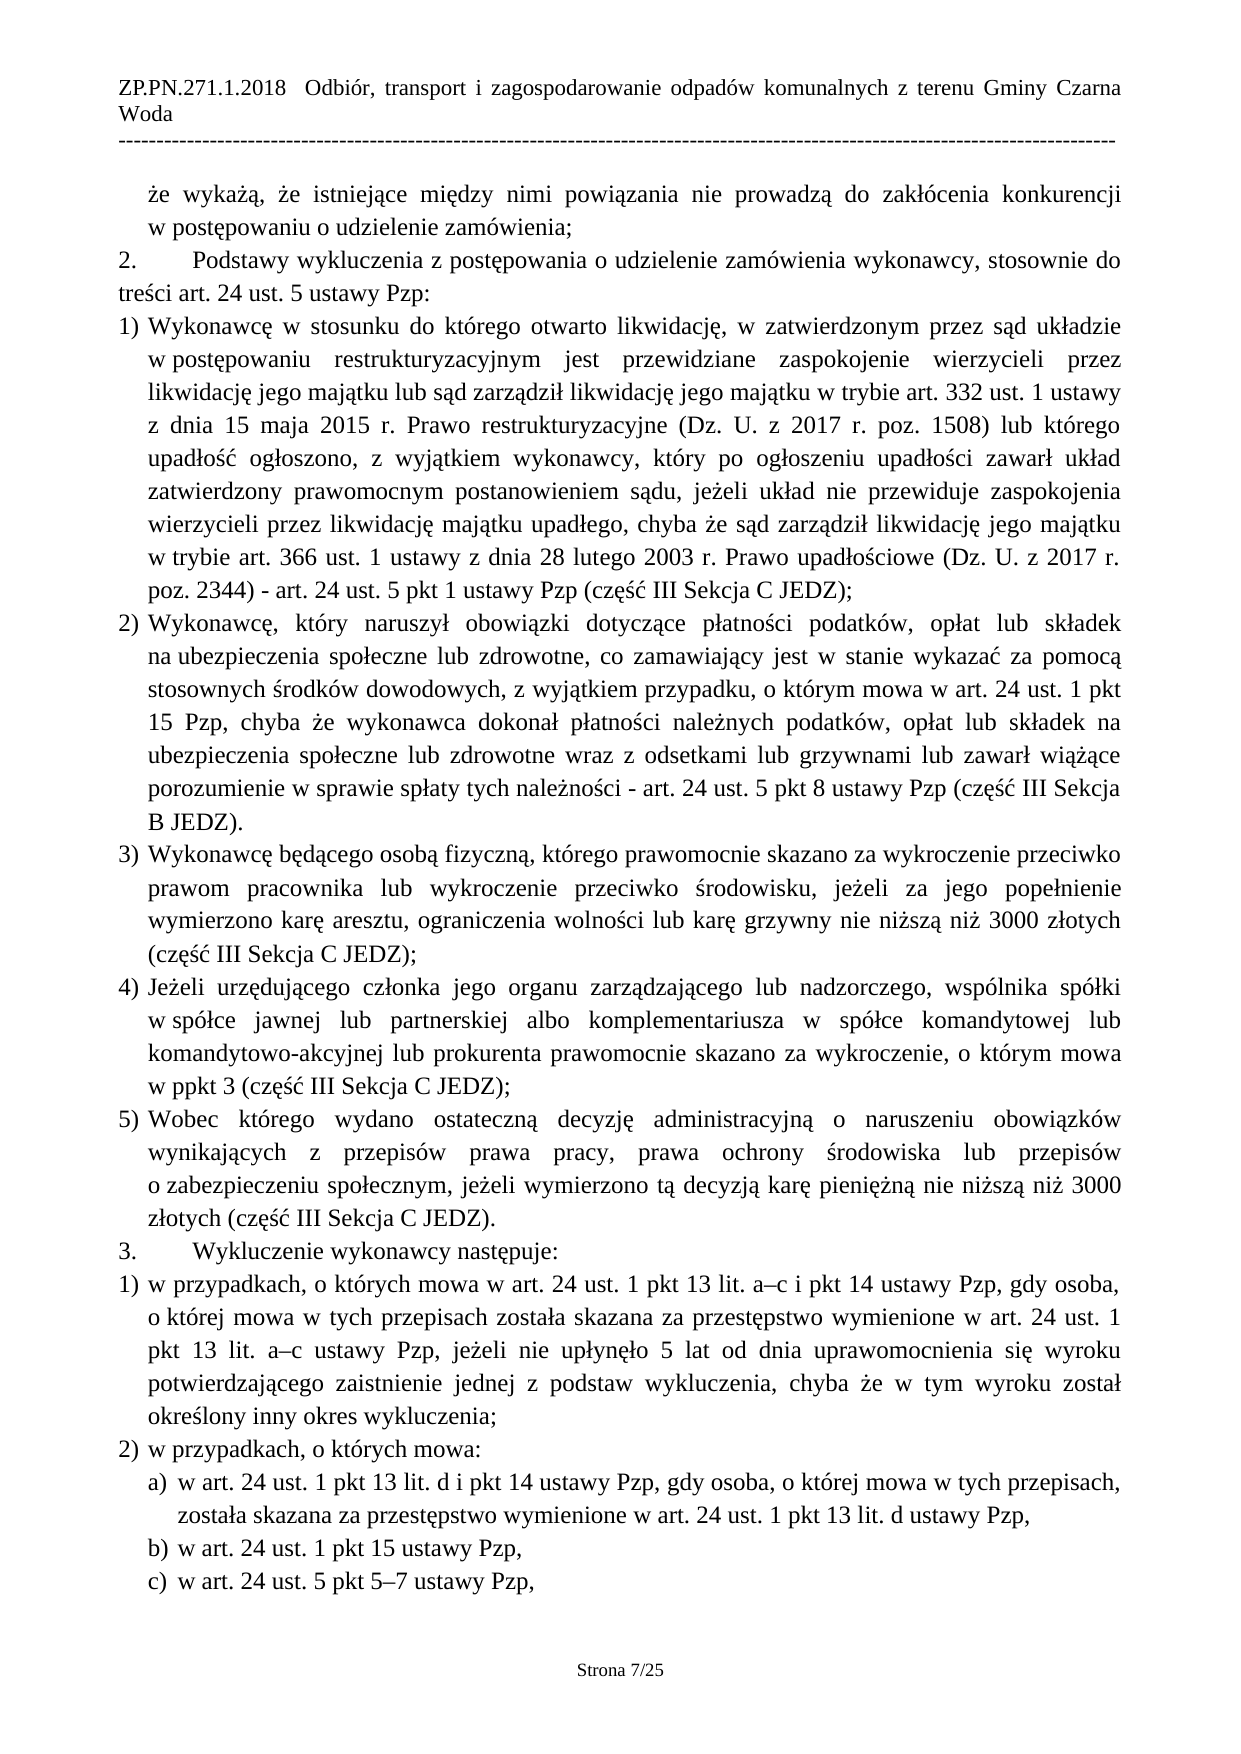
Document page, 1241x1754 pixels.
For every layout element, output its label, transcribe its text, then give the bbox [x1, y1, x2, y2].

list w art. 24 ust. 1 pkt 15 ustawy Pzp, [148, 1533, 1122, 1562]
list Wykonawcę, który naruszył obowiązki dotyczące płatności podatków, opłat lub składek na ubezpieczenia społeczne lub zdrowotne, co zamawiający jest w stanie wykazać za pomocą stosownych środków dowodowych, z wyjątkiem przypadku, o którym mowa w art. 24 ust. 1 pkt 15 Pzp, chyba że wykonawca dokonał płatności należnych podatków, opłat lub składek na ubezpieczenia społeczne lub zdrowotne wraz z odsetkami lub grzywnami lub zawarł wiążące porozumienie w sprawie spłaty tych należności - art. 24 ust. 5 pkt 8 ustawy Pzp (część III Sekcja B JEDZ). [118, 608, 1122, 835]
list w przypadkach, o których mowa w art. 24 ust. 1 pkt 13 lit. a–c i pkt 14 ustawy Pzp, gdy osoba, o której mowa w tych przepisach została skazana za przestępstwo wymienione w art. 24 ust. 1 pkt 13 lit. a–c ustawy Pzp, jeżeli nie upłynęło 5 lat od dnia uprawomocnienia się wyroku potwierdzającego zaistnienie jednej z podstaw wykluczenia, chyba że w tym wyroku został określony inny okres wykluczenia; [118, 1269, 1122, 1430]
list Podstawy wykluczenia z postępowania o udzielenie zamówienia wykonawcy, stosownie do treści art. 24 ust. 5 ustawy Pzp: [118, 245, 1122, 307]
list w art. 24 ust. 5 pkt 5–7 ustawy Pzp, [148, 1566, 1122, 1595]
list w przypadkach, o których mowa: [118, 1434, 1122, 1463]
list Wobec którego wydano ostateczną decyzję administracyjną o naruszeniu obowiązków wynikających z przepisów prawa pracy, prawa ochrony środowiska lub przepisów o zabezpieczeniu społecznym, jeżeli wymierzono tą decyzją karę pieniężną nie niższą niż 3000 złotych (część III Sekcja C JEDZ). [118, 1104, 1122, 1232]
list Wykonawcę będącego osobą fizyczną, którego prawomocnie skazano za wykroczenie przeciwko prawom pracownika lub wykroczenie przeciwko środowisku, jeżeli za jego popełnienie wymierzono karę aresztu, ograniczenia wolności lub karę grzywny nie niższą niż 3000 złotych (część III Sekcja C JEDZ); [118, 839, 1122, 967]
list Wykonawcę w stosunku do którego otwarto likwidację, w zatwierdzonym przez sąd układzie w postępowaniu restrukturyzacyjnym jest przewidziane zaspokojenie wierzycieli przez likwidację jego majątku lub sąd zarządził likwidację jego majątku w trybie art. 332 ust. 1 ustawy z dnia 15 maja 2015 r. Prawo restrukturyzacyjne (Dz. U. z 2017 r. poz. 1508) lub którego upadłość ogłoszono, z wyjątkiem wykonawcy, który po ogłoszeniu upadłości zawarł układ zatwierdzony prawomocnym postanowieniem sądu, jeżeli układ nie przewiduje zaspokojenia wierzycieli przez likwidację majątku upadłego, chyba że sąd zarządził likwidację jego majątku w trybie art. 366 ust. 1 ustawy z dnia 28 lutego 2003 r. Prawo upadłościowe (Dz. U. z 2017 r. poz. 2344) - art. 24 ust. 5 pkt 1 ustawy Pzp (część III Sekcja C JEDZ); [118, 311, 1122, 604]
list w art. 24 ust. 1 pkt 13 lit. d i pkt 14 ustawy Pzp, gdy osoba, o której mowa w tych przepisach, została skazana za przestępstwo wymienione w art. 24 ust. 1 pkt 13 lit. d ustawy Pzp, [148, 1467, 1122, 1529]
list Jeżeli urzędującego członka jego organu zarządzającego lub nadzorczego, wspólnika spółki w spółce jawnej lub partnerskiej albo komplementariusza w spółce komandytowej lub komandytowo-akcyjnej lub prokurenta prawomocnie skazano za wykroczenie, o którym mowa w ppkt 3 (część III Sekcja C JEDZ); [118, 972, 1122, 1099]
list Wykluczenie wykonawcy następuje: [118, 1236, 1122, 1264]
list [118, 179, 1122, 241]
